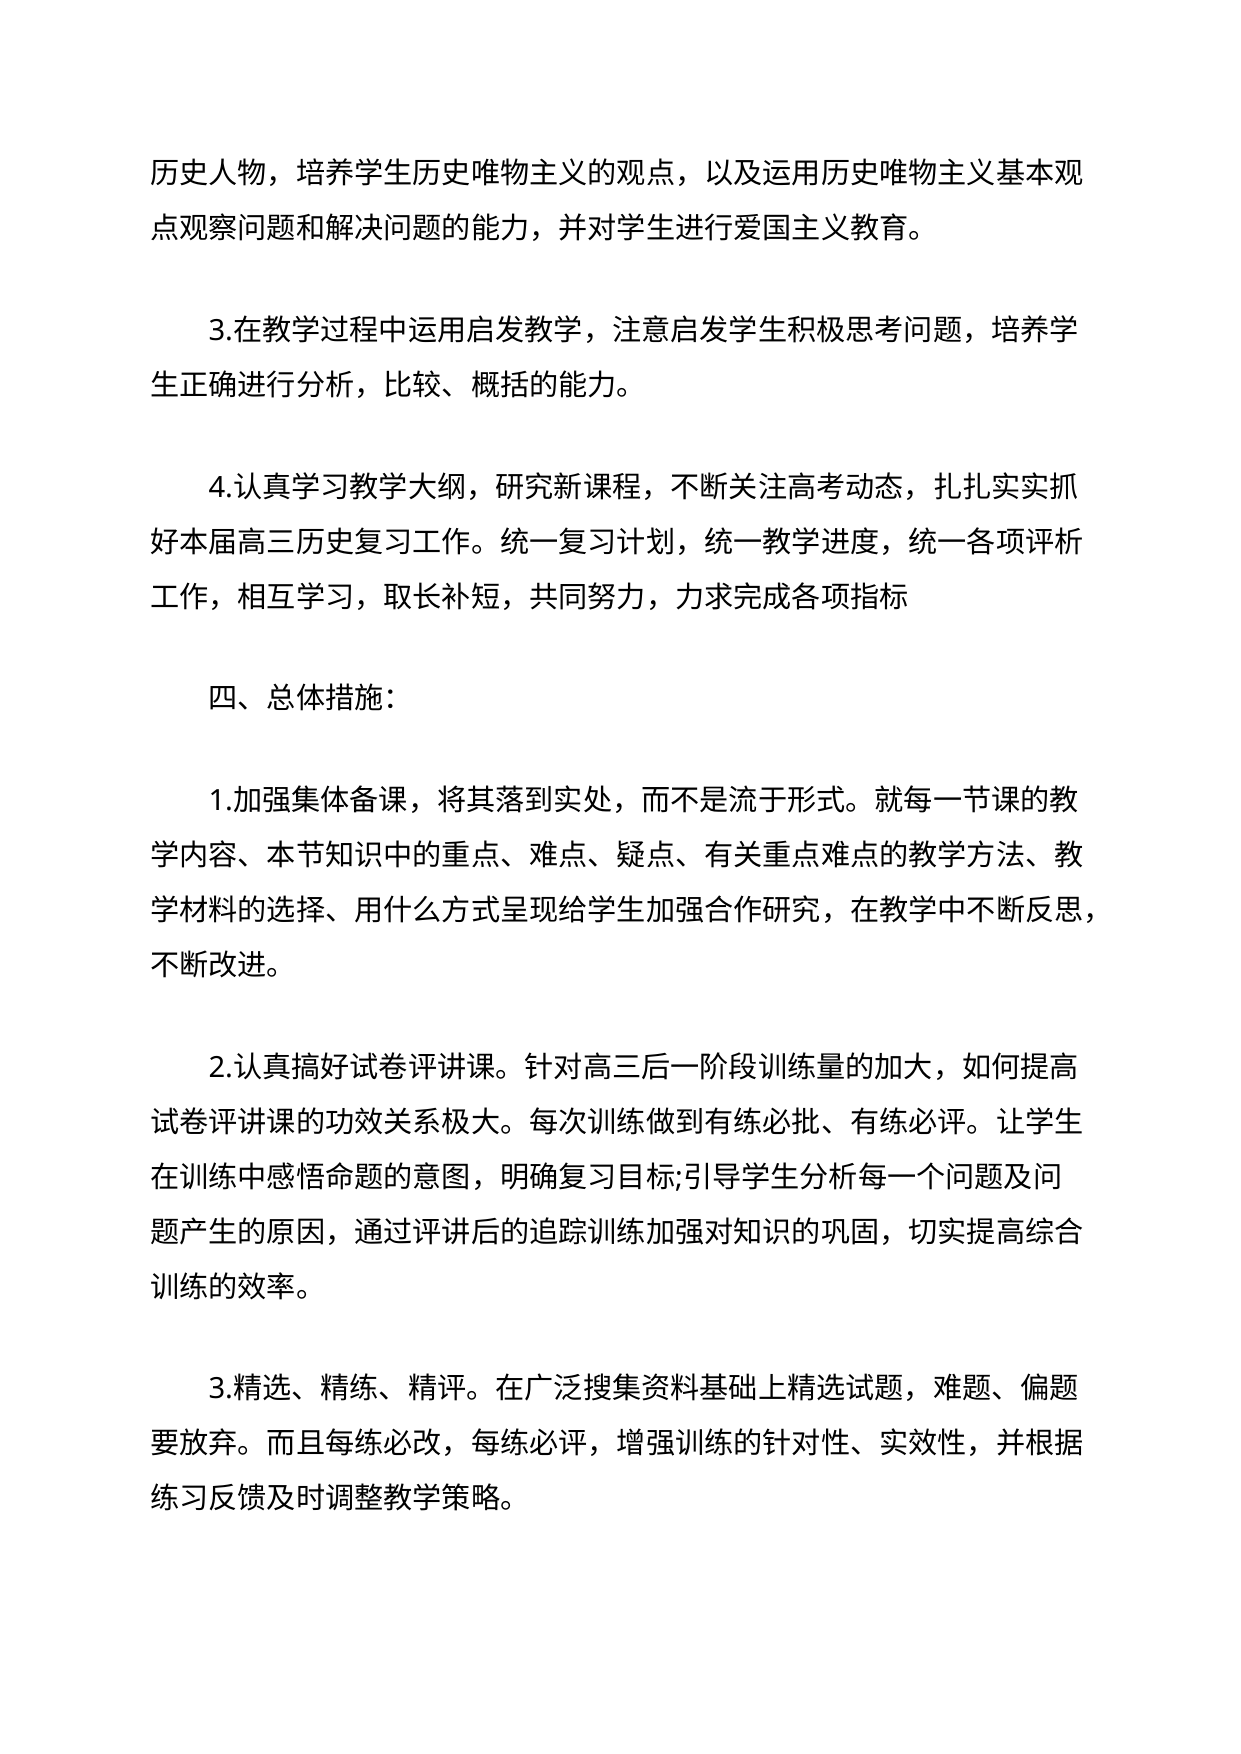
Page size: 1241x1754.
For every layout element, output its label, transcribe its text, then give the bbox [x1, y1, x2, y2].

text 3.精选、精练、精评。在广泛搜集资料基础上精选试题，难题、偏题要放弃。而且每练必改，每练必评，增强训练的针对性、实效性，并根据练习反馈及时调整教学策略。 [150, 1365, 1090, 1517]
text 四、总体措施： [150, 675, 1090, 717]
text 2.认真搞好试卷评讲课。针对高三后一阶段训练量的加大，如何提高试卷评讲课的功效关系极大。每次训练做到有练必批、有练必评。让学生在训练中感悟命题的意图，明确复习目标;引导学生分析每一个问题及问题产生的原因，通过评讲后的追踪训练加强对知识的巩固，切实提高综合训练的效率。 [150, 1043, 1090, 1306]
text 4.认真学习教学大纲，研究新课程，不断关注高考动态，扎扎实实抓好本届高三历史复习工作。统一复习计划，统一教学进度，统一各项评析工作，相互学习，取长补短，共同努力，力求完成各项指标 [150, 463, 1090, 616]
text 1.加强集体备课，将其落到实处，而不是流于形式。就每一节课的教学内容、本节知识中的重点、难点、疑点、有关重点难点的教学方法、教学材料的选择、用什么方式呈现给学生加强合作研究，在教学中不断反思，不断改进。 [150, 777, 1090, 984]
text 3.在教学过程中运用启发教学，注意启发学生积极思考问题，培养学生正确进行分析，比较、概括的能力。 [150, 307, 1090, 404]
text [150, 150, 1090, 247]
